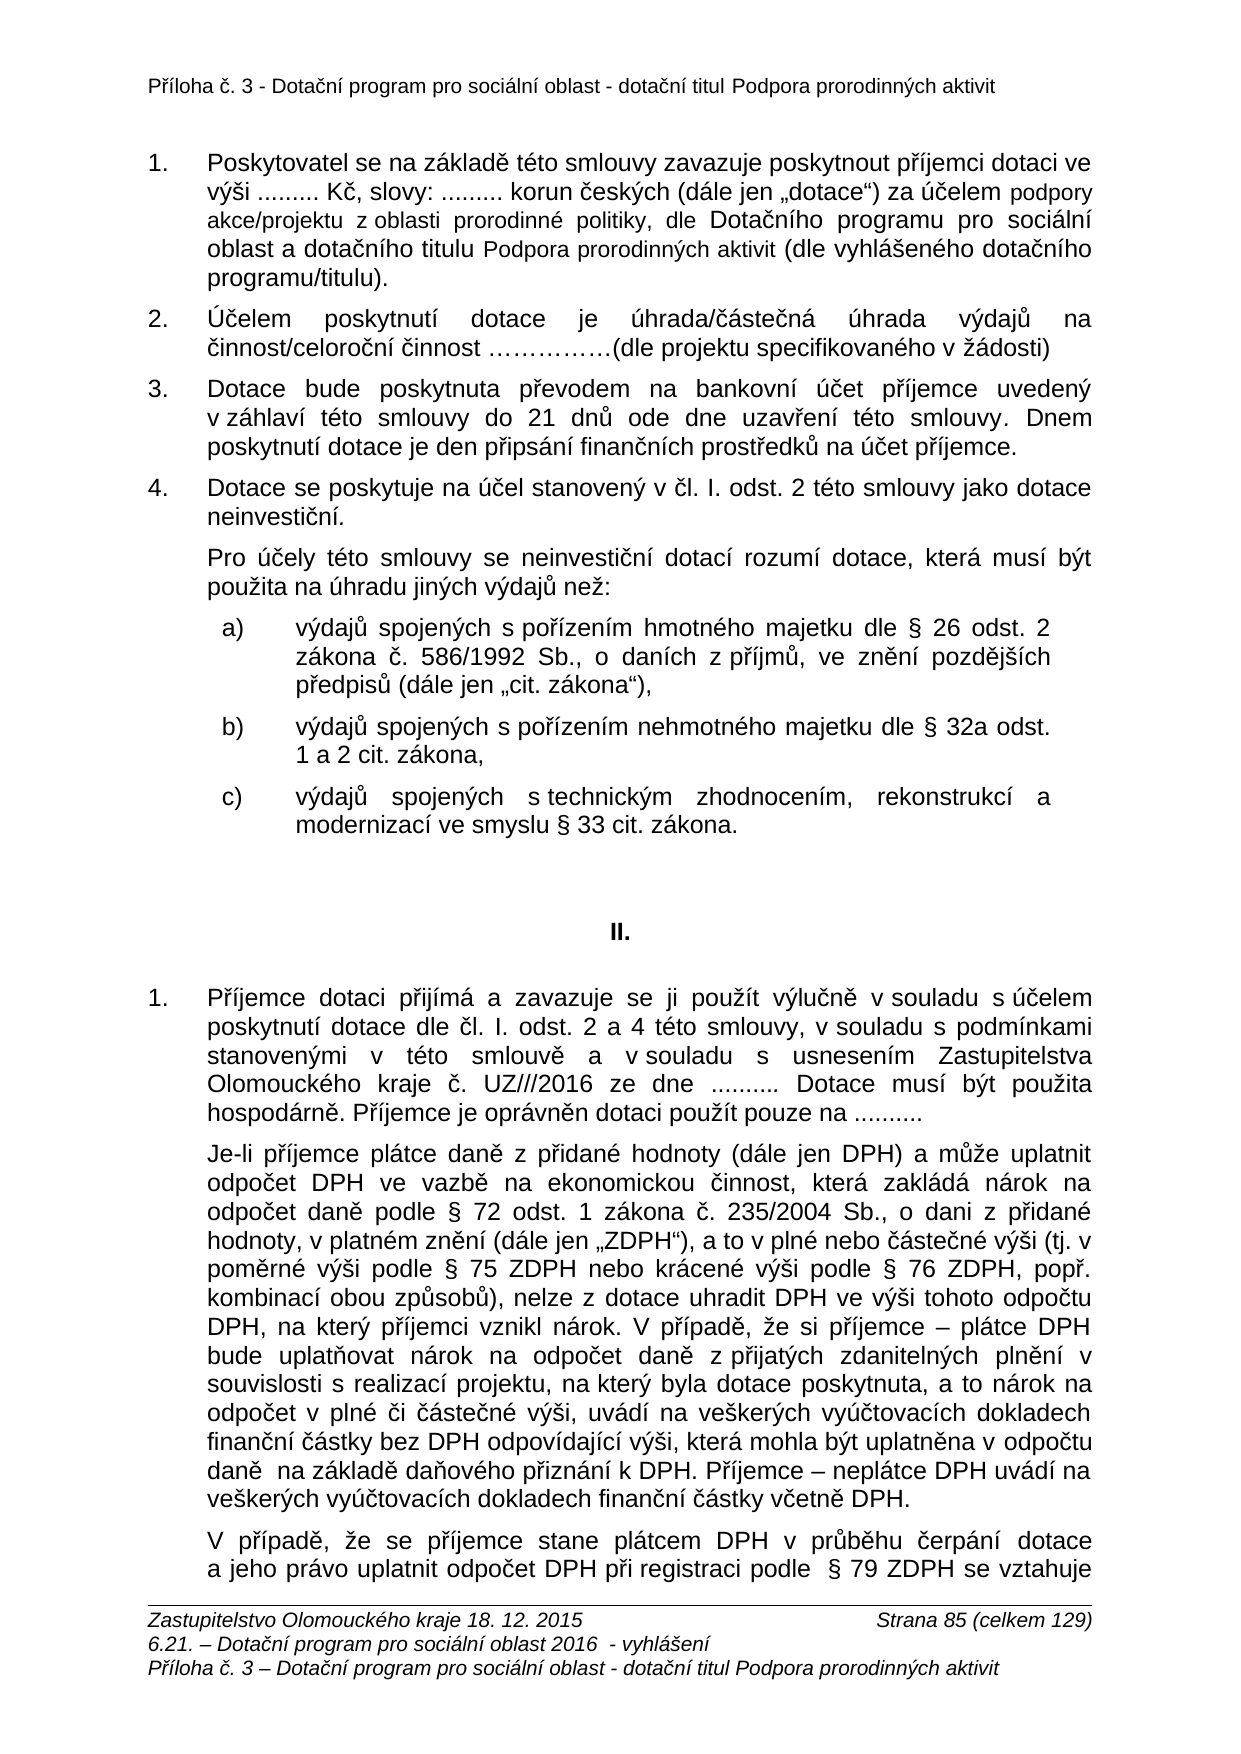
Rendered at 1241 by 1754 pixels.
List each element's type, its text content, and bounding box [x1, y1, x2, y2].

list výdajů spojených s pořízením hmotného majetku dle § 26 odst. 2 zákona č. 586/1992 Sb., o daních z příjmů, ve znění pozdějších předpisů (dále jen „cit. zákona“), [222, 613, 1051, 699]
list výdajů spojených s pořízením nehmotného majetku dle § 32a odst. 1 a 2 cit. zákona, [222, 711, 1051, 769]
text Pro účely této smlouvy se neinvestiční dotací rozumí dotace, která musí být použita na úhradu jiných výdajů než: [207, 543, 1092, 600]
text II. [148, 917, 1092, 946]
list výdajů spojených s technickým zhodnocením, rekonstrukcí a modernizací ve smyslu § 33 cit. zákona. [222, 781, 1051, 839]
list Dotace bude poskytnuta převodem na bankovní účet příjemce uvedený v záhlaví této smlouvy do 21 dnů ode dne uzavření této smlouvy. Dnem poskytnutí dotace je den připsání finančních prostředků na účet příjemce. [148, 374, 1092, 460]
list Účelem poskytnutí dotace je úhrada/částečná úhrada výdajů na činnost/celoroční činnost ……………(dle projektu specifikovaného v žádosti) [148, 304, 1092, 361]
text Je-li příjemce plátce daně z přidané hodnoty (dále jen DPH) a může uplatnit odpočet DPH ve vazbě na ekonomickou činnost, která zakládá nárok na odpočet daně podle § 72 odst. 1 zákona č. 235/2004 Sb., o dani z přidané hodnoty, v platném znění (dále jen „ZDPH“), a to v plné nebo částečné výši (tj. v poměrné výši podle § 75 ZDPH nebo krácené výši podle § 76 ZDPH, popř. kombinací obou způsobů), nelze z dotace uhradit DPH ve výši tohoto odpočtu DPH, na který příjemci vznikl nárok. V případě, že si příjemce – plátce DPH bude uplatňovat nárok na odpočet daně z přijatých zdanitelných plnění v souvislosti s realizací projektu, na který byla dotace poskytnuta, a to nárok na odpočet v plné či částečné výši, uvádí na veškerých vyúčtovacích dokladech finanční částky bez DPH odpovídající výši, která mohla být uplatněna v odpočtu daně na základě daňového přiznání k DPH. Příjemce – neplátce DPH uvádí na veškerých vyúčtovacích dokladech finanční částky včetně DPH. [207, 1139, 1092, 1513]
list Poskytovatel se na základě této smlouvy zavazuje poskytnout příjemci dotaci ve výši ......... Kč, slovy: ......... korun českých (dále jen „dotace“) za účelem podpory akce/projektu z oblasti prorodinné politiky, dle Dotačního programu pro sociální oblast a dotačního titulu Podpora prorodinných aktivit (dle vyhlášeného dotačního programu/titulu). [148, 148, 1092, 291]
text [207, 1526, 1092, 1583]
list Dotace se poskytuje na účel stanovený v čl. I. odst. 2 této smlouvy jako dotace neinvestiční. [148, 473, 1092, 530]
list Příjemce dotaci přijímá a zavazuje se ji použít výlučně v souladu s účelem poskytnutí dotace dle čl. I. odst. 2 a 4 této smlouvy, v souladu s podmínkami stanovenými v této smlouvě a v souladu s usnesením Zastupitelstva Olomouckého kraje č. UZ///2016 ze dne .......... Dotace musí být použita hospodárně. Příjemce je oprávněn dotaci použít pouze na .......... [148, 983, 1092, 1127]
